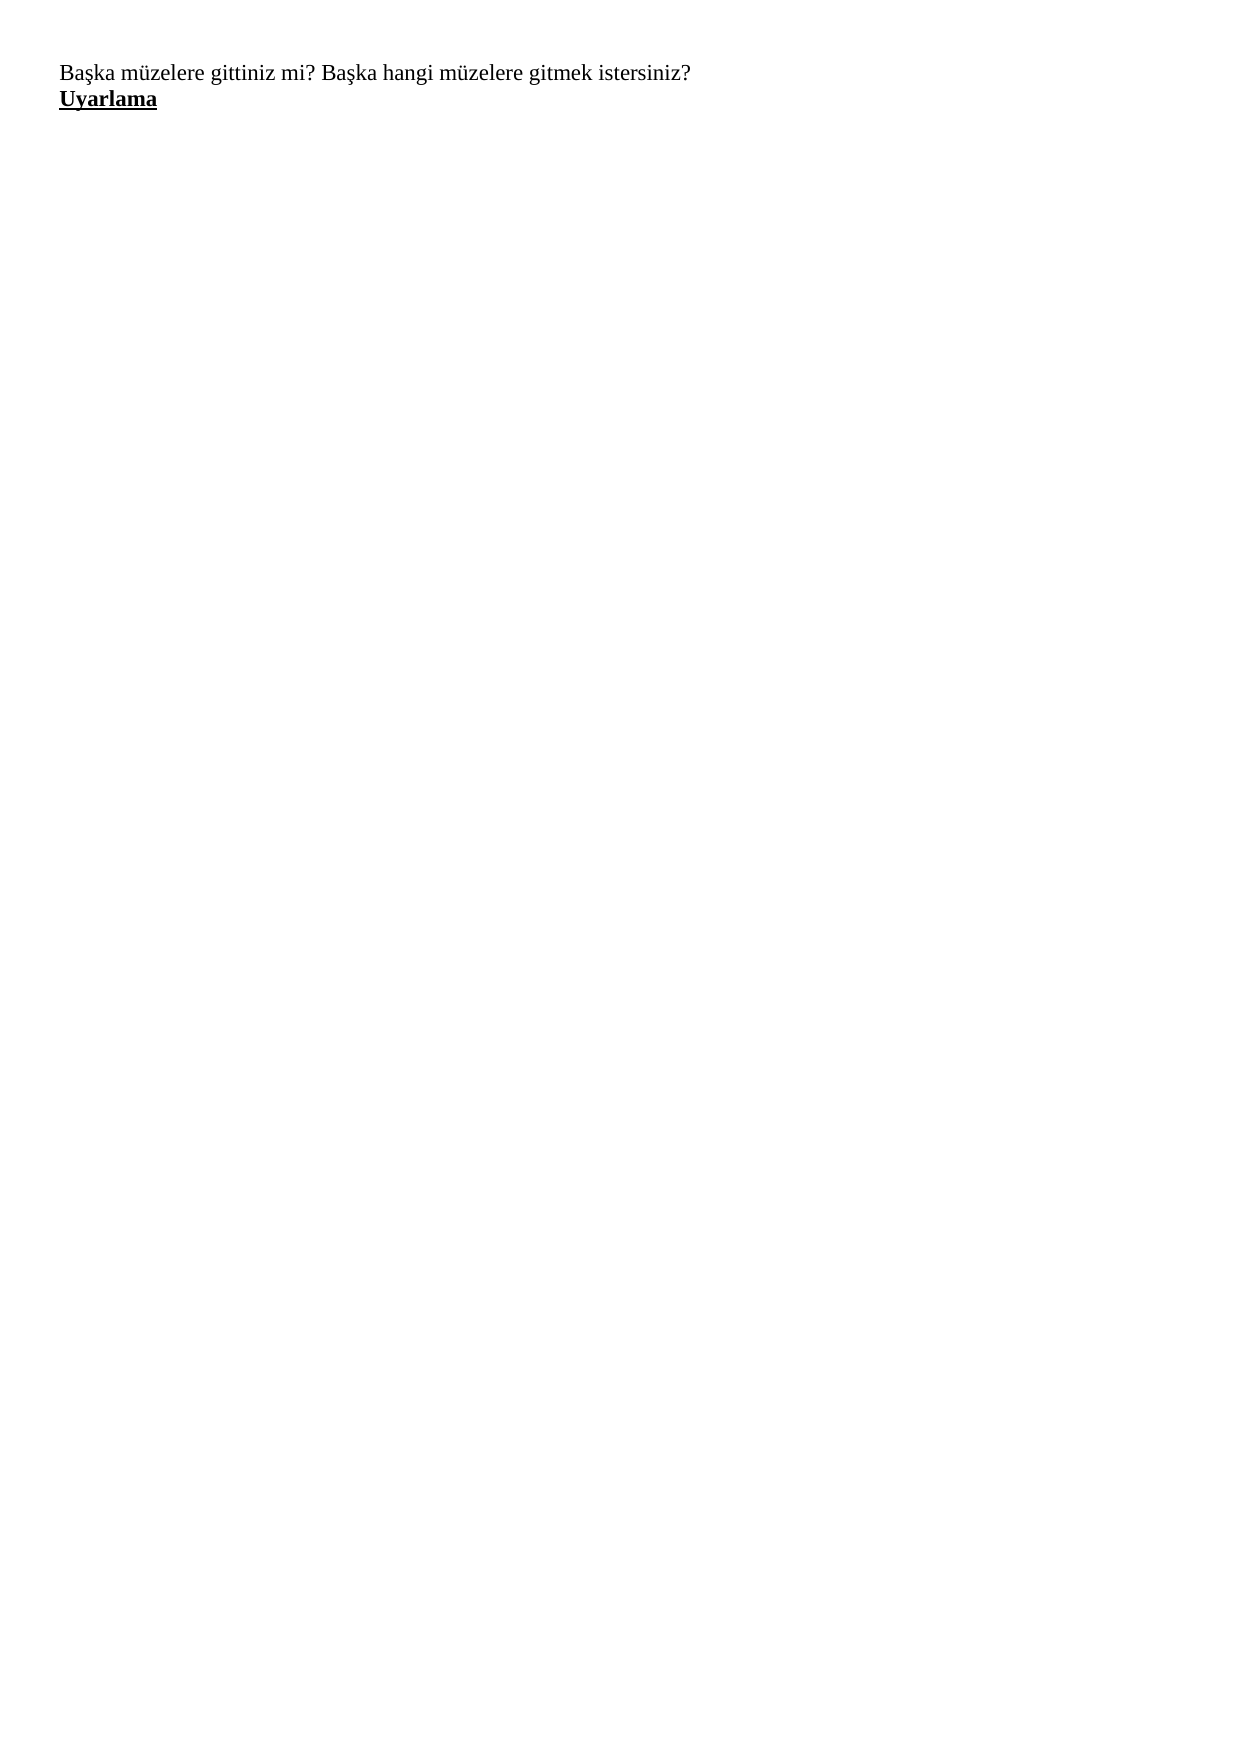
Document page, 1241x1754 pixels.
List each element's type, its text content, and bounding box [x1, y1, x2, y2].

text Başka müzelere gittiniz mi? Başka hangi müzelere gitmek istersiniz? [59, 59, 1181, 85]
text Uyarlama [59, 85, 1181, 112]
